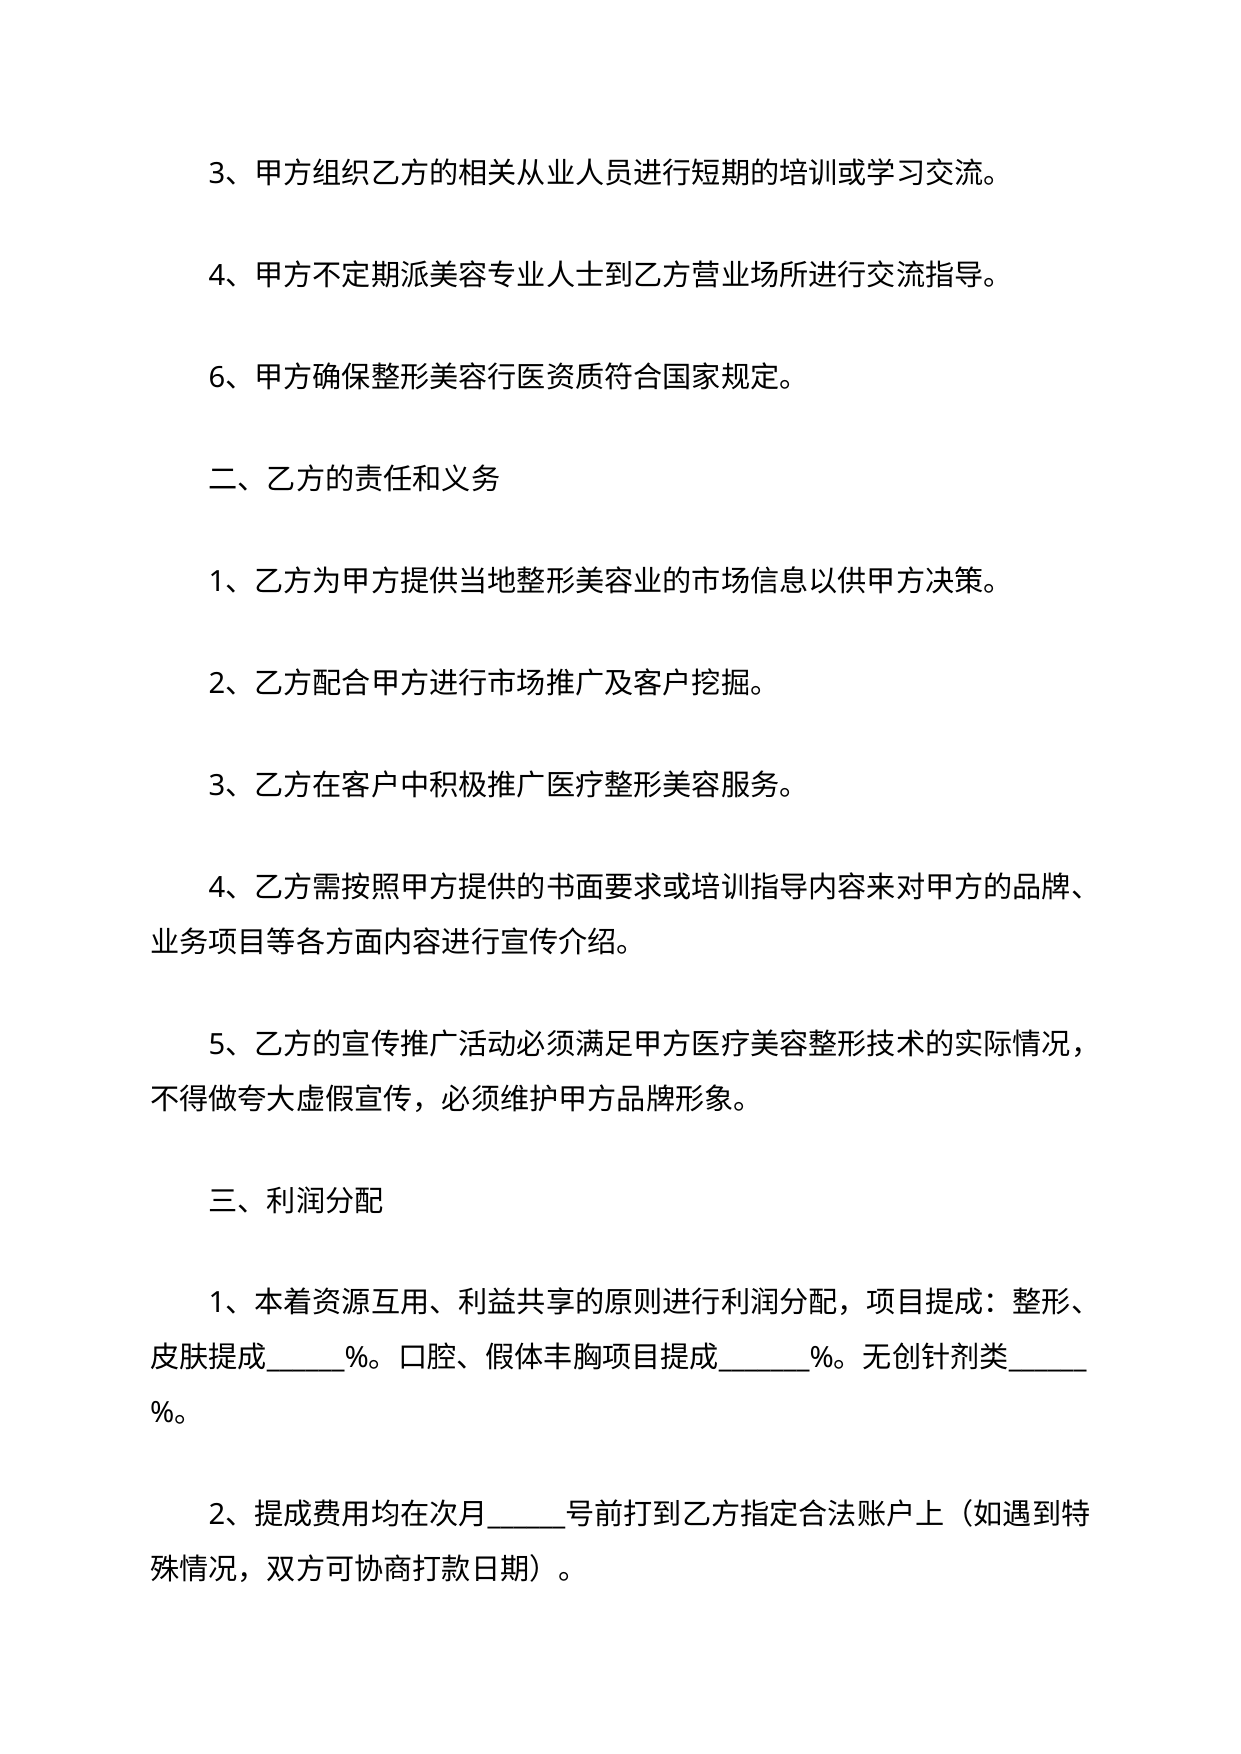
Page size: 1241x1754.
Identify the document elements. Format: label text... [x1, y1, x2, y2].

text 4、乙方需按照甲方提供的书面要求或培训指导内容来对甲方的品牌、业务项目等各方面内容进行宣传介绍。 [150, 864, 1090, 961]
text 5、乙方的宣传推广活动必须满足甲方医疗美容整形技术的实际情况，不得做夸大虚假宣传，必须维护甲方品牌形象。 [150, 1020, 1090, 1118]
text 1、本着资源互用、利益共享的原则进行利润分配，项目提成：整形、皮肤提成______%。口腔、假体丰胸项目提成_______%。无创针剂类______%。 [150, 1279, 1090, 1431]
text 三、利润分配 [150, 1177, 1090, 1219]
text 3、甲方组织乙方的相关从业人员进行短期的培训或学习交流。 [150, 150, 1090, 192]
text 2、提成费用均在次月______号前打到乙方指定合法账户上（如遇到特殊情况，双方可协商打款日期）。 [150, 1491, 1090, 1588]
text 1、乙方为甲方提供当地整形美容业的市场信息以供甲方决策。 [150, 558, 1090, 600]
text 二、乙方的责任和义务 [150, 456, 1090, 498]
text 6、甲方确保整形美容行医资质符合国家规定。 [150, 354, 1090, 396]
text 2、乙方配合甲方进行市场推广及客户挖掘。 [150, 660, 1090, 702]
text 4、甲方不定期派美容专业人士到乙方营业场所进行交流指导。 [150, 252, 1090, 294]
text 3、乙方在客户中积极推广医疗整形美容服务。 [150, 762, 1090, 804]
